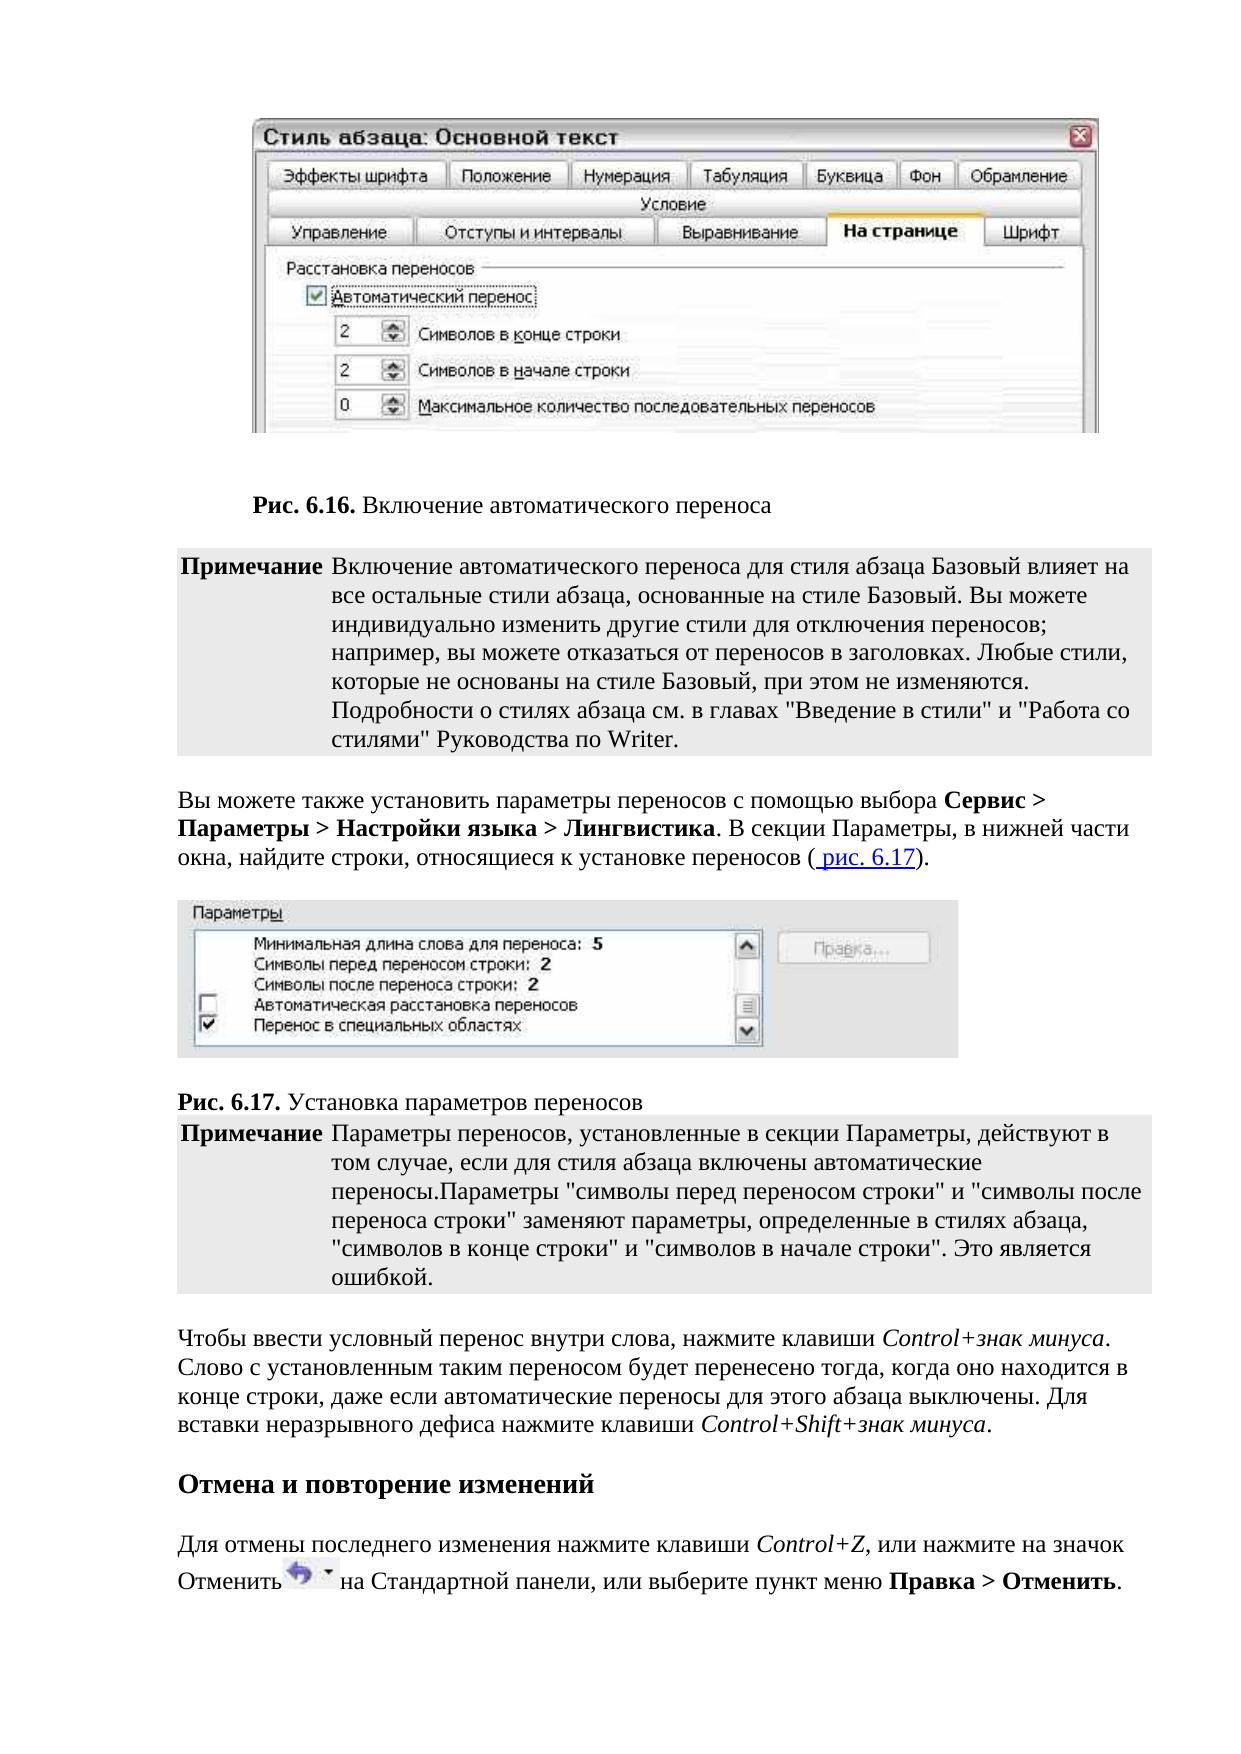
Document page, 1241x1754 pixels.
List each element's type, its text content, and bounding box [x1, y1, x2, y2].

text Чтобы ввести условный перенос внутри слова, нажмите клавиши Control+знак минуса. Слово с установленным таким переносом будет перенесено тогда, когда оно находится в конце строки, даже если автоматические переносы для этого абзаца выключены. Для вставки неразрывного дефиса нажмите клавиши Control+Shift+знак минуса. [177, 1323, 1152, 1438]
text Рис. 6.16. Включение автоматического переноса [252, 461, 1152, 519]
text Вы можете также установить параметры переносов с помощью выбора Сервис > Параметры > Настройки языка > Лингвистика. В секции Параметры, в нижней части окна, найдите строки, относящиеся к установке переносов ( рис. 6.17). [177, 785, 1152, 871]
text Отмена и повторение изменений [177, 1467, 1152, 1500]
text Рис. 6.17. Установка параметров переносов [177, 1058, 1152, 1115]
picture [252, 118, 1099, 433]
table_header Примечание [177, 1115, 328, 1294]
text Для отмены последнего изменения нажмите клавиши Control+Z, или нажмите на значок Отменитьна Стандартной панели, или выберите пункт меню Правка > Отменить. [177, 1529, 1152, 1594]
table_header Примечание [177, 548, 328, 756]
table_header Параметры переносов, установленные в секции Параметры, действуют в том случае, если для стиля абзаца включены автоматические переносы.Параметры "символы перед переносом строки" и "символы после переноса строки" заменяют параметры, определенные в стилях абзаца, "символов в конце строки" и "символов в начале строки". Это является ошибкой. [328, 1115, 1152, 1294]
picture [177, 900, 959, 1058]
picture [282, 1557, 340, 1589]
table_header Включение автоматического переноса для стиля абзаца Базовый влияет на все остальные стили абзаца, основанные на стиле Базовый. Вы можете индивидуально изменить другие стили для отключения переносов; например, вы можете отказаться от переносов в заголовках. Любые стили, которые не основаны на стиле Базовый, при этом не изменяются. Подробности о стилях абзаца см. в главах "Введение в стили" и "Работа со стилями" Руководства по Writer. [328, 548, 1152, 756]
